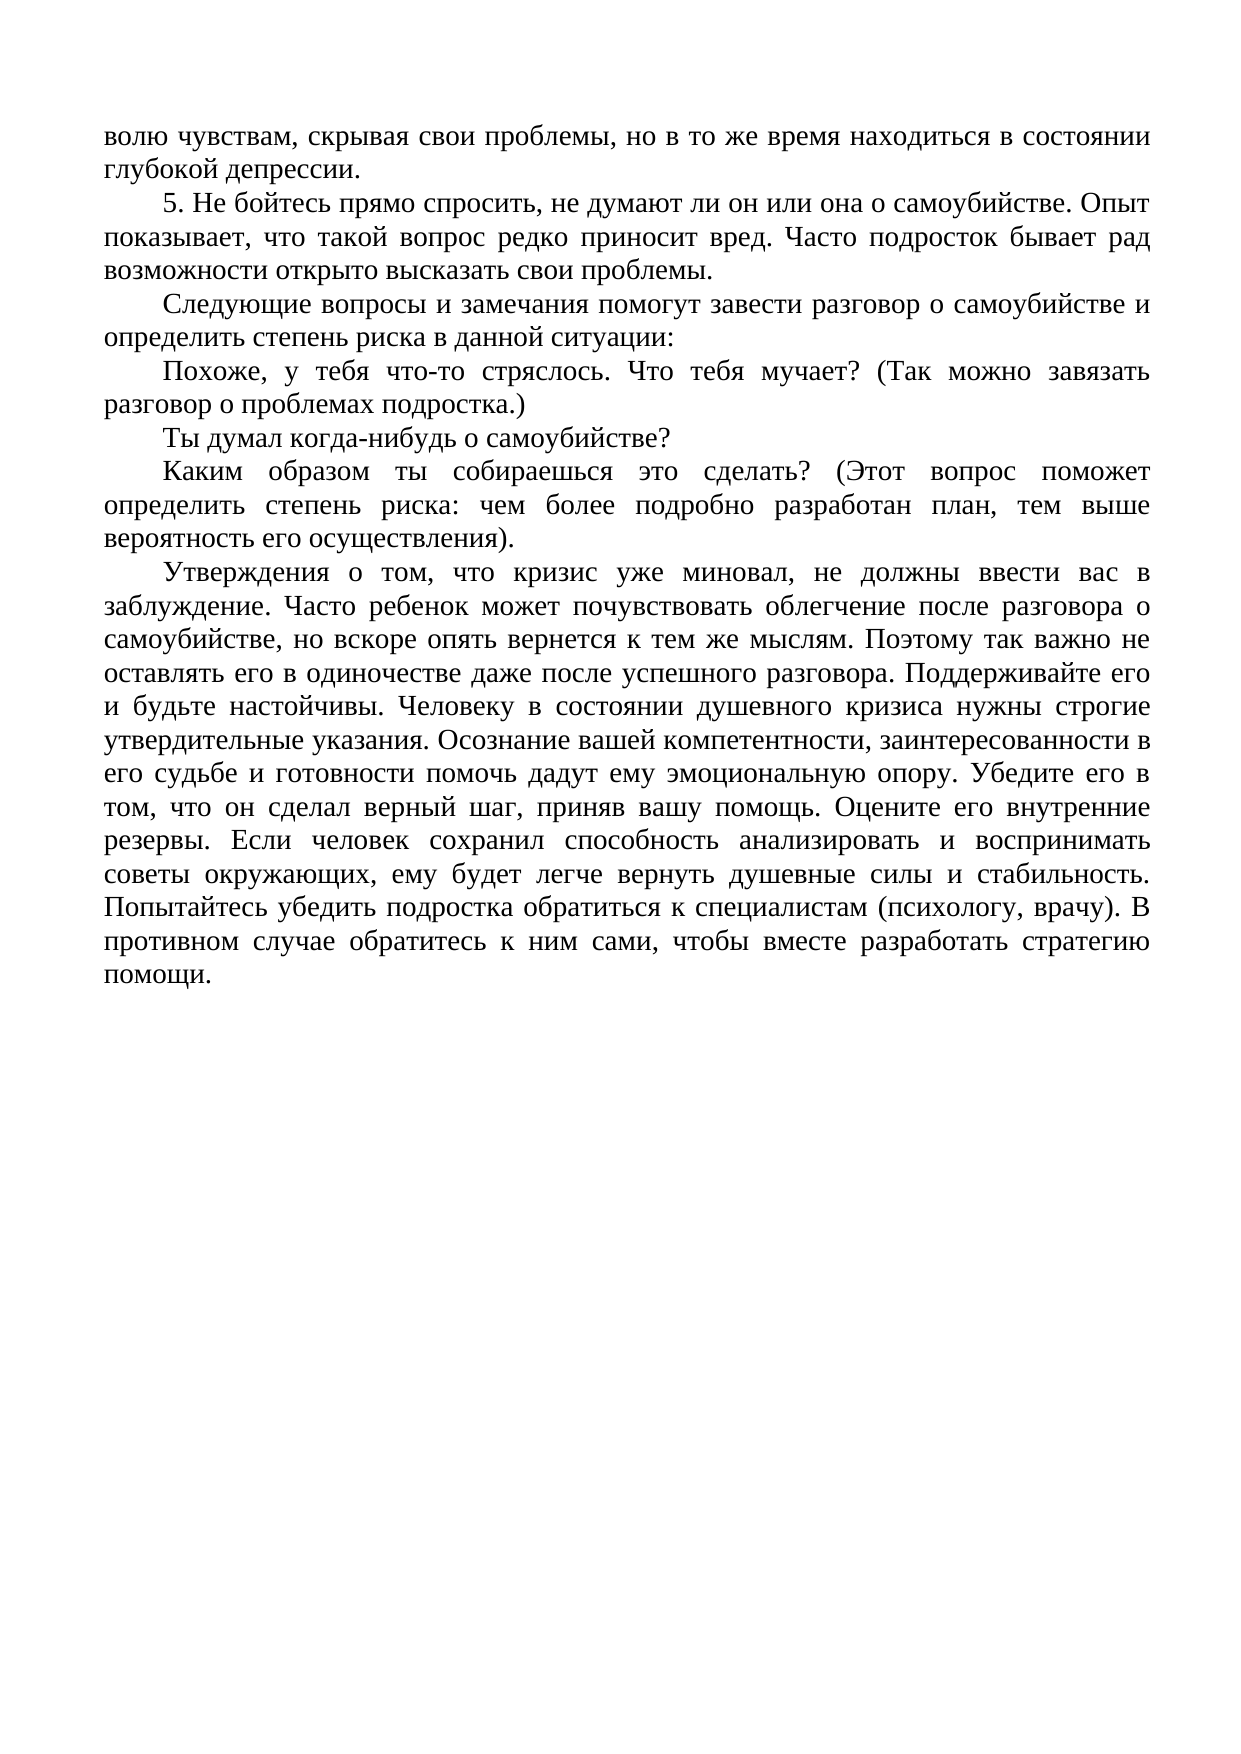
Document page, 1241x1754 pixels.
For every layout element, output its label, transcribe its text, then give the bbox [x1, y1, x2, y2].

text Похоже, у тебя что-то стряслось. Что тебя мучает? (Так можно завязать разговор о проблемах подростка.) [103, 353, 1152, 420]
text Утверждения о том, что кризис уже миновал, не должны ввести вас в заблуждение. Часто ребенок может почувствовать облегчение после разговора о самоубийстве, но вскоре опять вернется к тем же мыслям. Поэтому так важно не оставлять его в одиночестве даже после успешного разговора. Поддерживайте его и будьте настойчивы. Человеку в состоянии душевного кризиса нужны строгие утвердительные указания. Осознание вашей компетентности, заинтересованности в его судьбе и готовности помочь дадут ему эмоциональную опору. Убедите его в том, что он сделал верный шаг, приняв вашу помощь. Оцените его внутренние резервы. Если человек сохранил способность анализировать и воспринимать советы окружающих, ему будет легче вернуть душевные силы и стабильность. Попытайтесь убедить подростка обратиться к специалистам (психологу, врачу). В противном случае обратитесь к ним сами, чтобы вместе разработать стратегию помощи. [103, 554, 1152, 990]
text Следующие вопросы и замечания помогут завести разговор о самоубийстве и определить степень риска в данной ситуации: [103, 286, 1152, 353]
text 5. Не бойтесь прямо спросить, не думают ли он или она о самоубийстве. Опыт показывает, что такой вопрос редко приносит вред. Часто подросток бывает рад возможности открыто высказать свои проблемы. [103, 185, 1152, 286]
text Ты думал когда-нибудь о самоубийстве? [103, 420, 1152, 453]
text Каким образом ты собираешься это сделать? (Этот вопрос поможет определить степень риска: чем более подробно разработан план, тем выше вероятность его осуществления). [103, 453, 1152, 554]
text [103, 118, 1152, 185]
